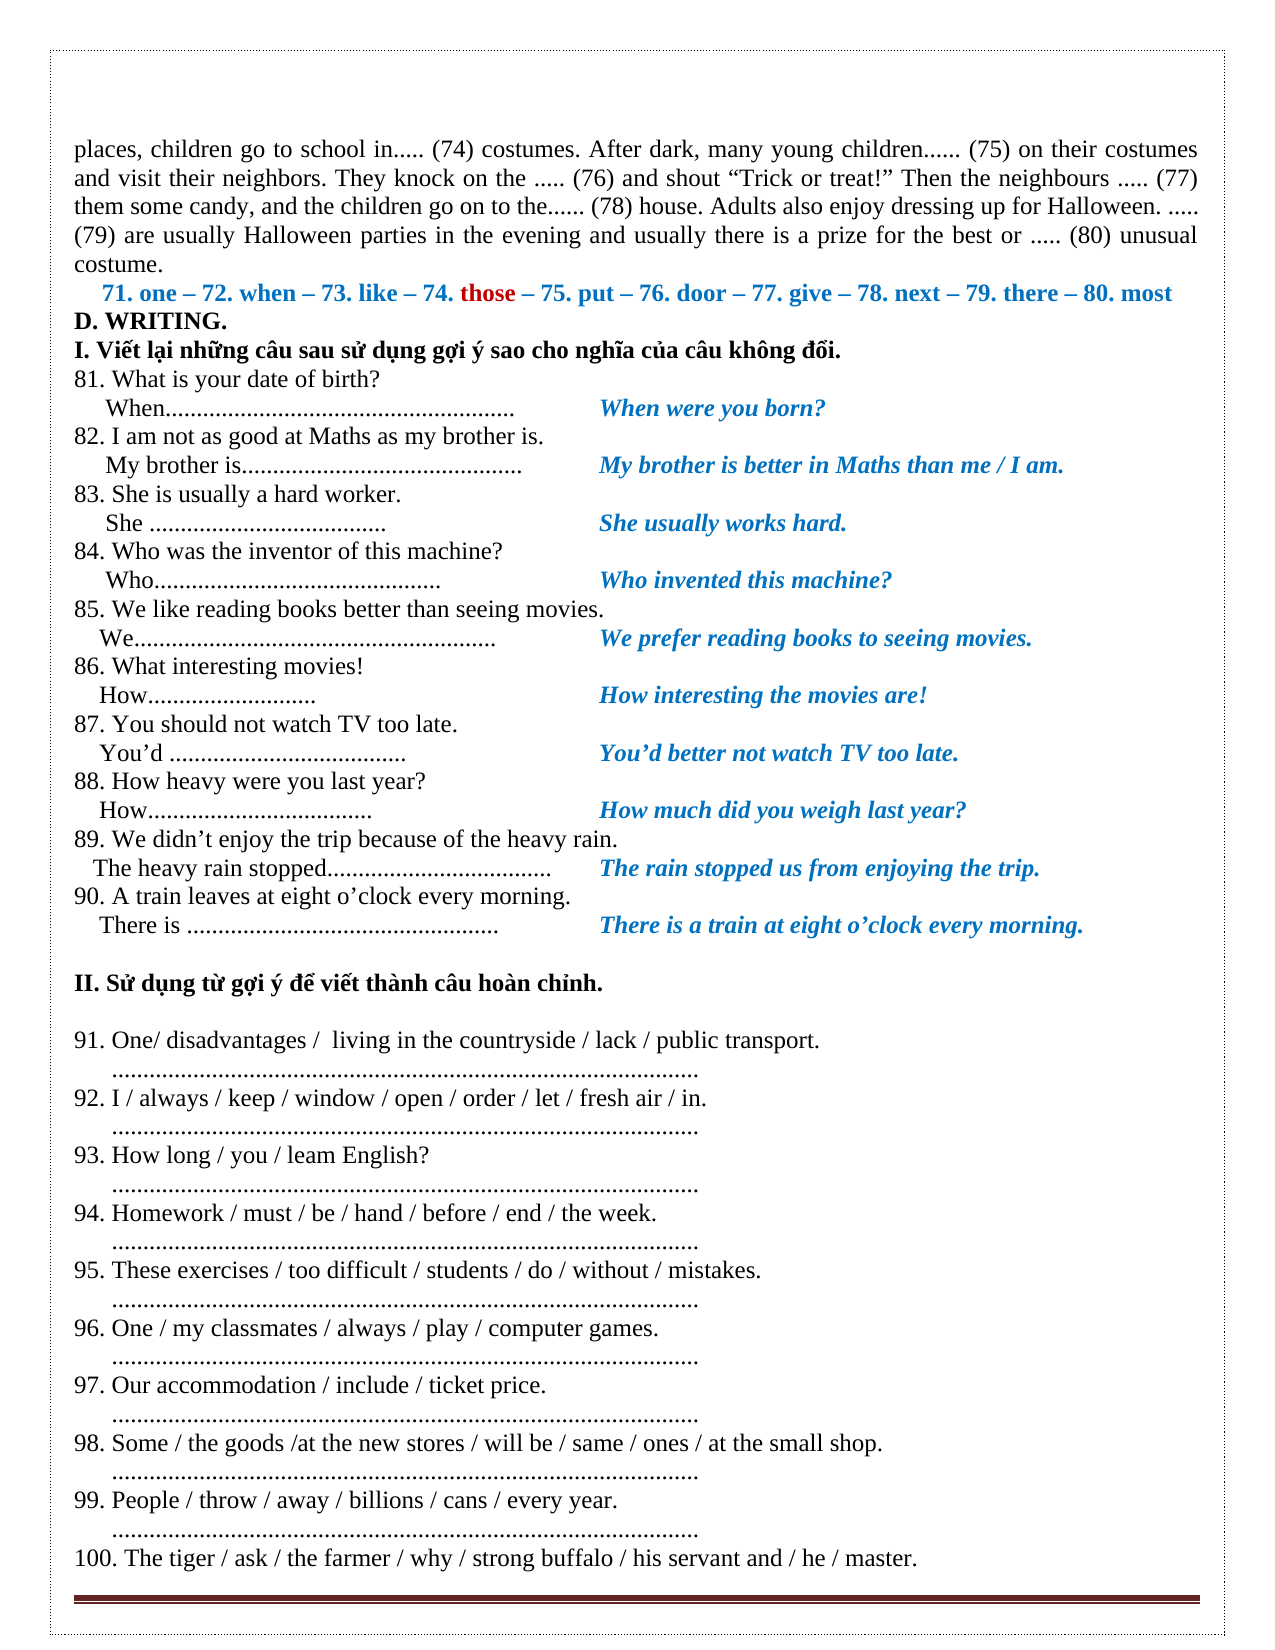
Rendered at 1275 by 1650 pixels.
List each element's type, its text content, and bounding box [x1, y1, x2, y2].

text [74, 134, 1200, 278]
text 91. One/ disadvantages / living in the countryside / lack / public transport. [74, 1025, 1200, 1054]
text Who.............................................. Who invented this machine? [74, 565, 1200, 594]
text 89. We didn’t enjoy the trip because of the heavy rain. [74, 824, 1200, 853]
text We.......................................................... We prefer reading books to seeing movies. [74, 623, 1200, 651]
text How........................... How interesting the movies are! [74, 680, 1200, 709]
text 96. One / my classmates / always / play / computer games. [74, 1313, 1200, 1341]
text 94. Homework / must / be / hand / before / end / the week. [74, 1198, 1200, 1226]
text 95. These exercises / too difficult / students / do / without / mistakes. [74, 1255, 1200, 1284]
text 93. How long / you / leam English? [74, 1140, 1200, 1169]
text 71. one – 72. when – 73. like – 74. those – 75. put – 76. door – 77. give – 78. next – 79. there – 80. most [74, 278, 1200, 306]
text .............................................................................................. [74, 1054, 1200, 1083]
text 86. What interesting movies! [74, 651, 1200, 680]
text .............................................................................................. [74, 1169, 1200, 1198]
text D. WRITING. [74, 306, 1200, 335]
text 83. She is usually a hard worker. [74, 479, 1200, 508]
text .............................................................................................. [74, 1341, 1200, 1370]
text 87. You should not watch TV too late. [74, 709, 1200, 738]
text 88. How heavy were you last year? [74, 766, 1200, 795]
text II. Sử dụng từ gợi ý để viết thành câu hoàn chỉnh. [74, 968, 1200, 996]
text I. Viết lại những câu sau sử dụng gợi ý sao cho nghĩa của câu không đổi. [74, 335, 1200, 364]
text She ...................................... She usually works hard. [74, 508, 1200, 536]
text The heavy rain stopped.................................... The rain stopped us from enjoying the trip. [74, 853, 1200, 881]
text 85. We like reading books better than seeing movies. [74, 594, 1200, 623]
text How.................................... How much did you weigh last year? [74, 795, 1200, 824]
text .............................................................................................. [74, 1226, 1200, 1255]
text 98. Some / the goods /at the new stores / will be / same / ones / at the small shop. [74, 1428, 1200, 1456]
text 100. The tiger / ask / the farmer / why / strong buffalo / his servant and / he / master. [74, 1543, 1200, 1571]
text 81. What is your date of birth? [74, 364, 1200, 393]
text 92. I / always / keep / window / open / order / let / fresh air / in. [74, 1083, 1200, 1111]
text 97. Our accommodation / include / ticket price. [74, 1370, 1200, 1399]
text .............................................................................................. [74, 1111, 1200, 1140]
text .............................................................................................. [74, 1456, 1200, 1485]
text 82. I am not as good at Maths as my brother is. [74, 421, 1200, 450]
text You’d ...................................... You’d better not watch TV too late. [74, 738, 1200, 766]
text 99. People / throw / away / billions / cans / every year. [74, 1485, 1200, 1514]
text There is .................................................. There is a train at eight o’clock every morning. [74, 910, 1200, 939]
text .............................................................................................. [74, 1399, 1200, 1428]
text My brother is............................................. My brother is better in Maths than me / I am. [74, 450, 1200, 479]
text 90. A train leaves at eight o’clock every morning. [74, 881, 1200, 910]
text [74, 1514, 1200, 1543]
text When........................................................ When were you born? [74, 393, 1200, 421]
text 84. Who was the inventor of this machine? [74, 536, 1200, 565]
text .............................................................................................. [74, 1284, 1200, 1313]
